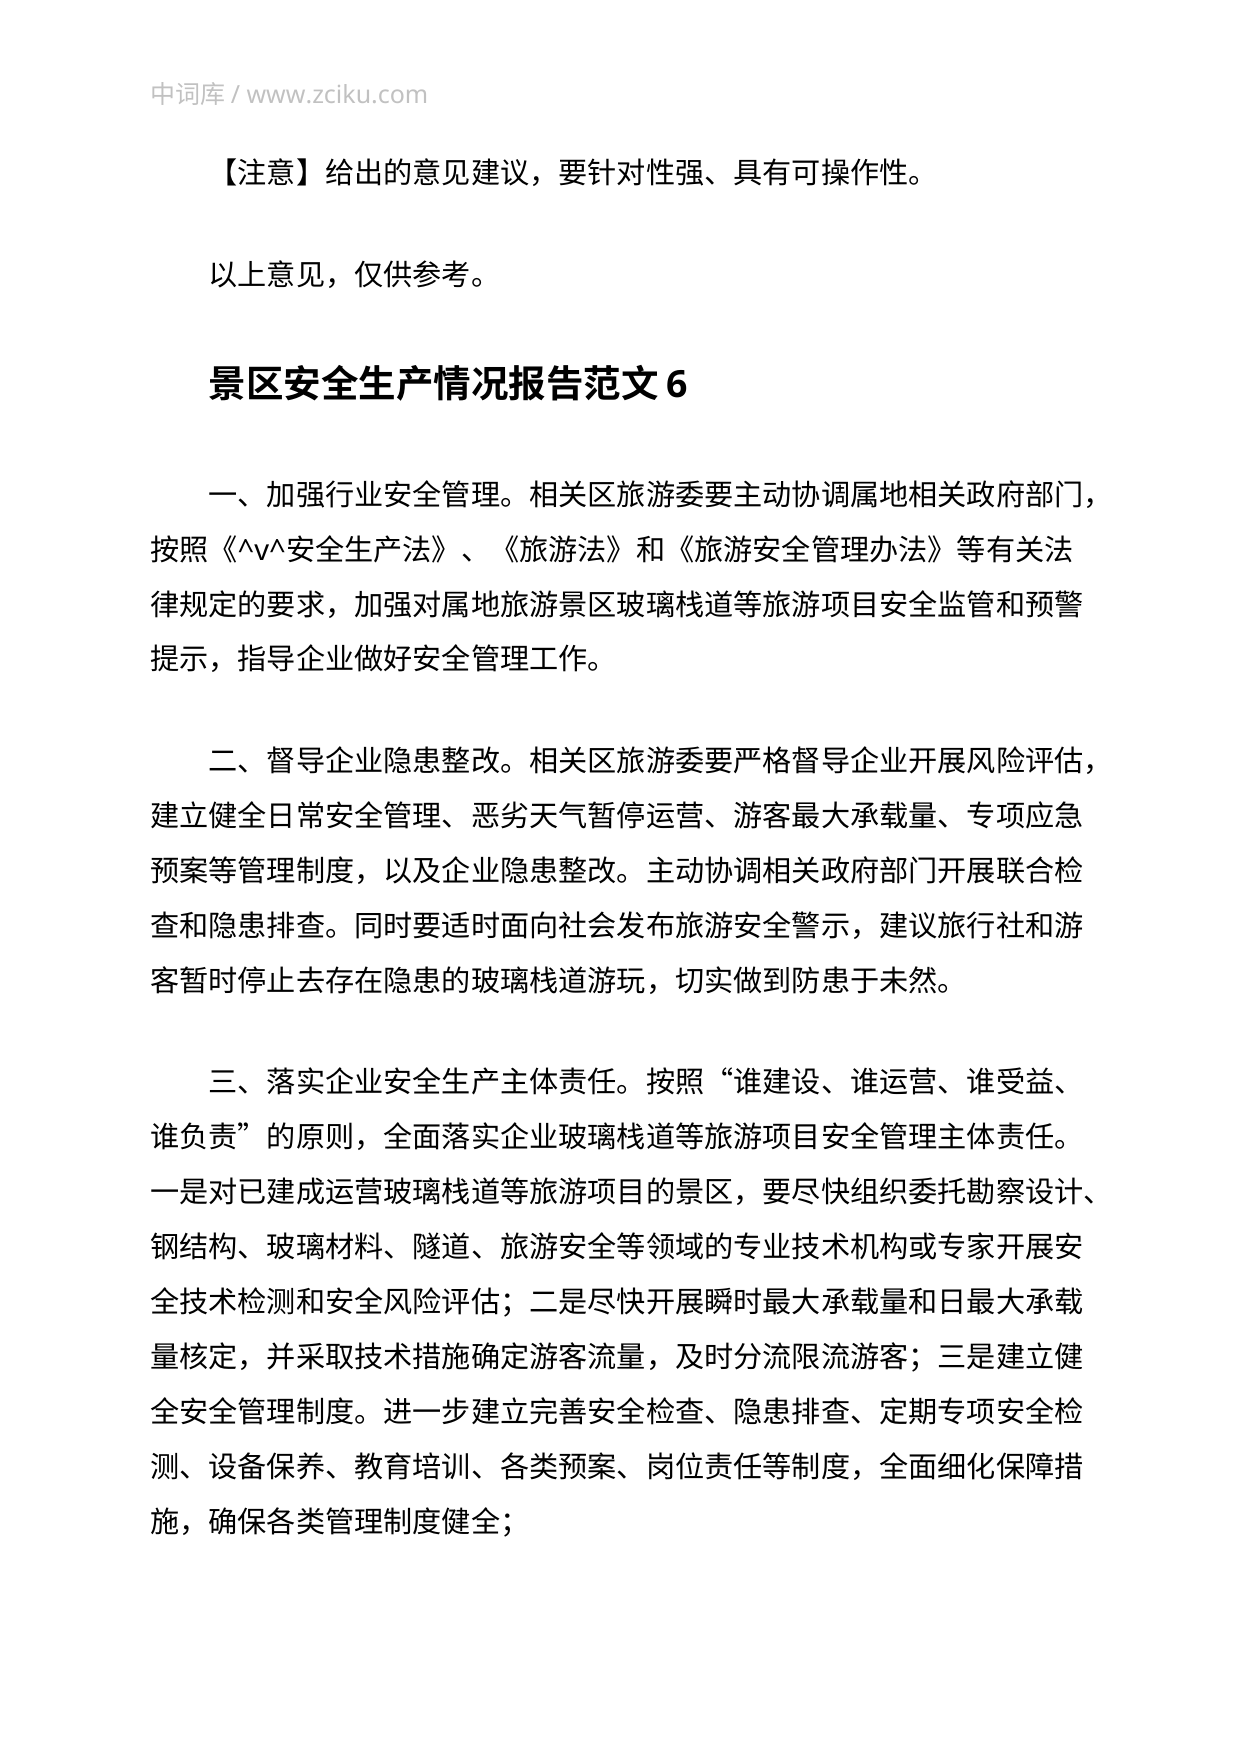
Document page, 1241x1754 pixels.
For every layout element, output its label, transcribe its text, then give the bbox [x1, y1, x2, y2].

text 一、加强行业安全管理。相关区旅游委要主动协调属地相关政府部门，按照《^v^安全生产法》、《旅游法》和《旅游安全管理办法》等有关法律规定的要求，加强对属地旅游景区玻璃栈道等旅游项目安全监管和预警提示，指导企业做好安全管理工作。 [150, 471, 1090, 678]
text 二、督导企业隐患整改。相关区旅游委要严格督导企业开展风险评估，建立健全日常安全管理、恶劣天气暂停运营、游客最大承载量、专项应急预案等管理制度，以及企业隐患整改。主动协调相关政府部门开展联合检查和隐患排查。同时要适时面向社会发布旅游安全警示，建议旅行社和游客暂时停止去存在隐患的玻璃栈道游玩，切实做到防患于未然。 [150, 738, 1090, 999]
text 景区安全生产情况报告范文6 [150, 353, 1090, 408]
text 三、落实企业安全生产主体责任。按照“谁建设、谁运营、谁受益、谁负责”的原则，全面落实企业玻璃栈道等旅游项目安全管理主体责任。一是对已建成运营玻璃栈道等旅游项目的景区，要尽快组织委托勘察设计、钢结构、玻璃材料、隧道、旅游安全等领域的专业技术机构或专家开展安全技术检测和安全风险评估；二是尽快开展瞬时最大承载量和日最大承载量核定，并采取技术措施确定游客流量，及时分流限流游客；三是建立健全安全管理制度。进一步建立完善安全检查、隐患排查、定期专项安全检测、设备保养、教育培训、各类预案、岗位责任等制度，全面细化保障措施，确保各类管理制度健全； [150, 1059, 1090, 1541]
text 【注意】给出的意见建议，要针对性强、具有可操作性。 [150, 150, 1090, 192]
text 以上意见，仅供参考。 [150, 252, 1090, 294]
